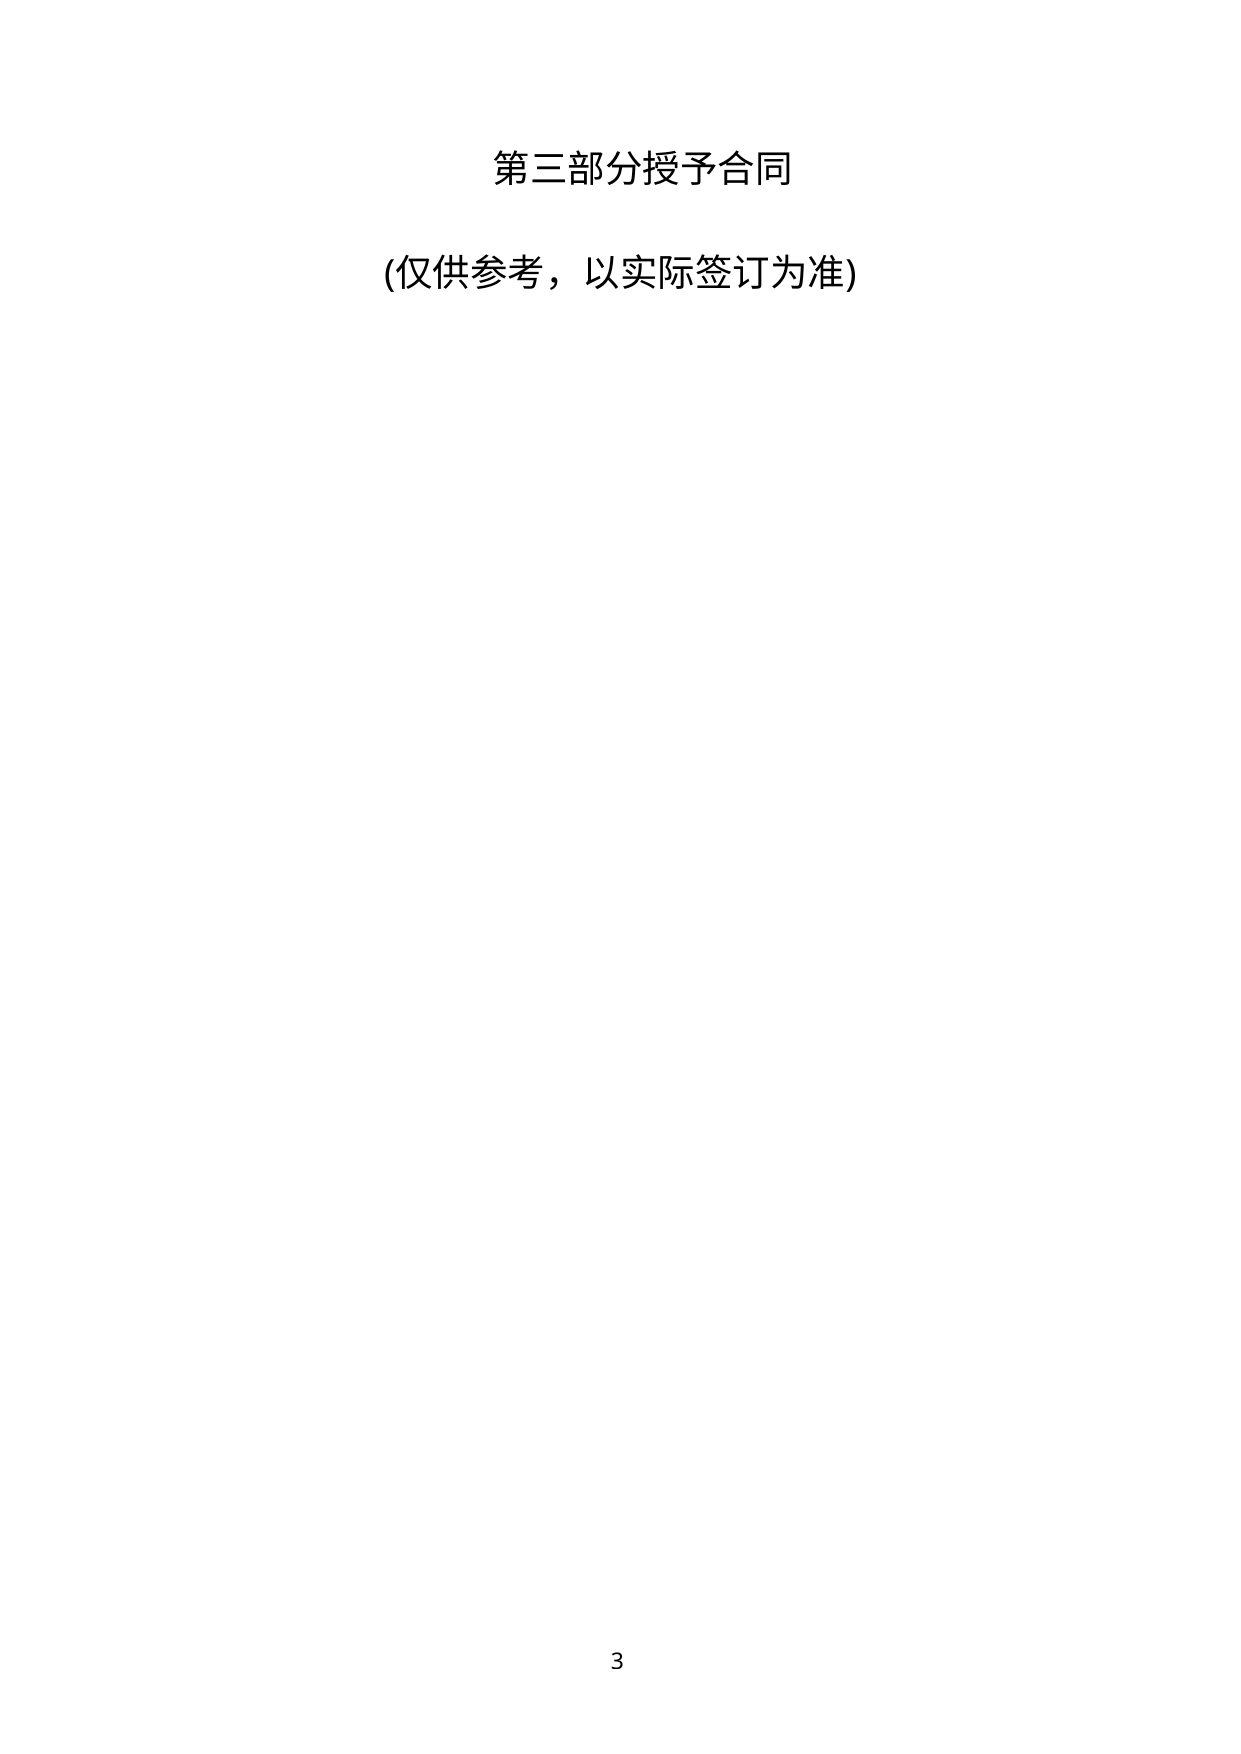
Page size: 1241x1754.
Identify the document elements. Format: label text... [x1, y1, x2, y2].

subtitle 第三部分授予合同 [219, 146, 1065, 192]
text (仅供参考，以实际签订为准) [175, 243, 1065, 297]
